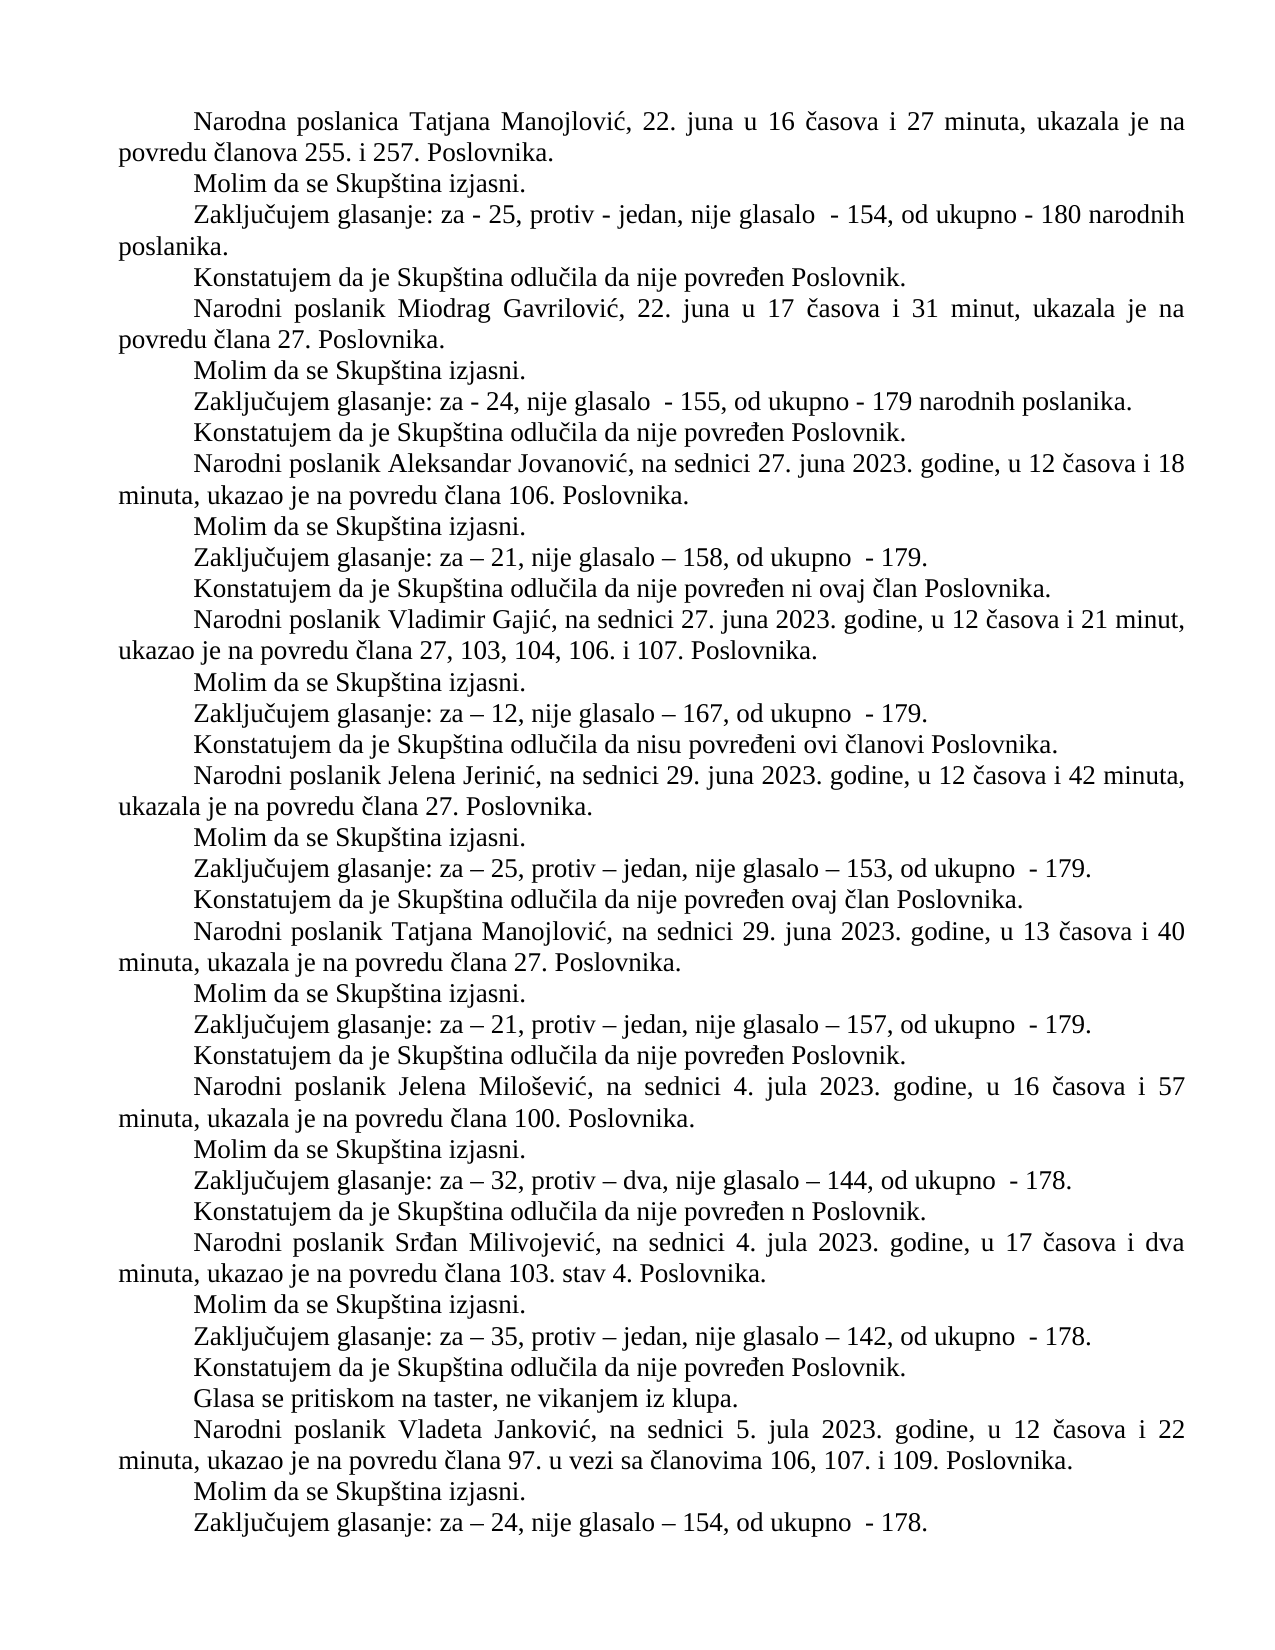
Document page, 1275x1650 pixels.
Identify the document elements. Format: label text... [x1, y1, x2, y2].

text Konstatujem da je Skupština odlučila da nije povređen ovaj član Poslovnika. [118, 884, 1186, 915]
text Narodni poslanik Aleksandar Jovanović, na sednici 27. juna 2023. godine, u 12 časova i 18 minuta, ukazao je na povredu člana 106. Poslovnika. [118, 448, 1186, 510]
text Konstatujem da je Skupština odlučila da nije povređen Poslovnik. [118, 1039, 1186, 1071]
text Molim da se Skupština izjasni. [118, 977, 1186, 1008]
text Konstatujem da je Skupština odlučila da nije povređen Poslovnik. [118, 416, 1186, 448]
text Molim da se Skupština izjasni. [118, 354, 1186, 385]
text Narodni poslanik Jelena Jerinić, na sednici 29. juna 2023. godine, u 12 časova i 42 minuta, ukazala je na povredu člana 27. Poslovnika. [118, 759, 1186, 821]
text Konstatujem da je Skupština odlučila da nije povređen Poslovnik. [118, 261, 1186, 292]
text Konstatujem da je Skupština odlučila da nije povređen ni ovaj član Poslovnika. [118, 572, 1186, 603]
text Zaključujem glasanje: za - 24, nije glasalo - 155, od ukupno - 179 narodnih poslanika. [118, 385, 1186, 416]
text Narodni poslanik Vladimir Gajić, na sednici 27. juna 2023. godine, u 12 časova i 21 minut, ukazao je na povredu člana 27, 103, 104, 106. i 107. Poslovnika. [118, 603, 1186, 666]
text Konstatujem da je Skupština odlučila da nisu povređeni ovi članovi Poslovnika. [118, 728, 1186, 759]
text Molim da se Skupština izjasni. [118, 821, 1186, 852]
text Zaključujem glasanje: za – 21, protiv – jedan, nije glasalo – 157, od ukupno - 179. [118, 1008, 1186, 1039]
text Zaključujem glasanje: za – 25, protiv – jedan, nije glasalo – 153, od ukupno - 179. [118, 852, 1186, 884]
text Molim da se Skupština izjasni. [118, 666, 1186, 697]
text Narodna poslanica Tatjana Manojlović, 22. juna u 16 časova i 27 minuta, ukazala je na povredu članova 255. i 257. Poslovnika. [118, 105, 1186, 167]
text Konstatujem da je Skupština odlučila da nije povređen Poslovnik. [118, 1351, 1186, 1382]
text Zaključujem glasanje: za – 21, nije glasalo – 158, od ukupno - 179. [118, 541, 1186, 572]
text Narodni poslanik Srđan Milivojević, na sednici 4. jula 2023. godine, u 17 časova i dva minuta, ukazao je na povredu člana 103. stav 4. Poslovnika. [118, 1226, 1186, 1288]
text Narodni poslanik Tatjana Manojlović, na sednici 29. juna 2023. godine, u 13 časova i 40 minuta, ukazala je na povredu člana 27. Poslovnika. [118, 915, 1186, 977]
text Zaključujem glasanje: za – 12, nije glasalo – 167, od ukupno - 179. [118, 697, 1186, 728]
text Molim da se Skupština izjasni. [118, 510, 1186, 541]
text Konstatujem da je Skupština odlučila da nije povređen n Poslovnik. [118, 1195, 1186, 1226]
text Narodni poslanik Jelena Milošević, na sednici 4. jula 2023. godine, u 16 časova i 57 minuta, ukazala je na povredu člana 100. Poslovnika. [118, 1071, 1186, 1133]
text Narodni poslanik Vladeta Janković, na sednici 5. jula 2023. godine, u 12 časova i 22 minuta, ukazao je na povredu člana 97. u vezi sa članovima 106, 107. i 109. Poslovnika. [118, 1413, 1186, 1475]
text Zaključujem glasanje: za - 25, protiv - jedan, nije glasalo - 154, od ukupno - 180 narodnih poslanika. [118, 198, 1186, 261]
text Zaključujem glasanje: za – 35, protiv – jedan, nije glasalo – 142, od ukupno - 178. [118, 1320, 1186, 1351]
text Glasa se pritiskom na taster, ne vikanjem iz klupa. [118, 1382, 1186, 1413]
text Narodni poslanik Miodrag Gavrilović, 22. juna u 17 časova i 31 minut, ukazala je na povredu člana 27. Poslovnika. [118, 292, 1186, 354]
text Molim da se Skupština izjasni. [118, 1133, 1186, 1164]
text Molim da se Skupština izjasni. [118, 1288, 1186, 1320]
text Zaključujem glasanje: za – 24, nije glasalo – 154, od ukupno - 178. [118, 1507, 1186, 1538]
text Molim da se Skupština izjasni. [118, 1475, 1186, 1507]
text Zaključujem glasanje: za – 32, protiv – dva, nije glasalo – 144, od ukupno - 178. [118, 1164, 1186, 1195]
text Molim da se Skupština izjasni. [118, 167, 1186, 198]
